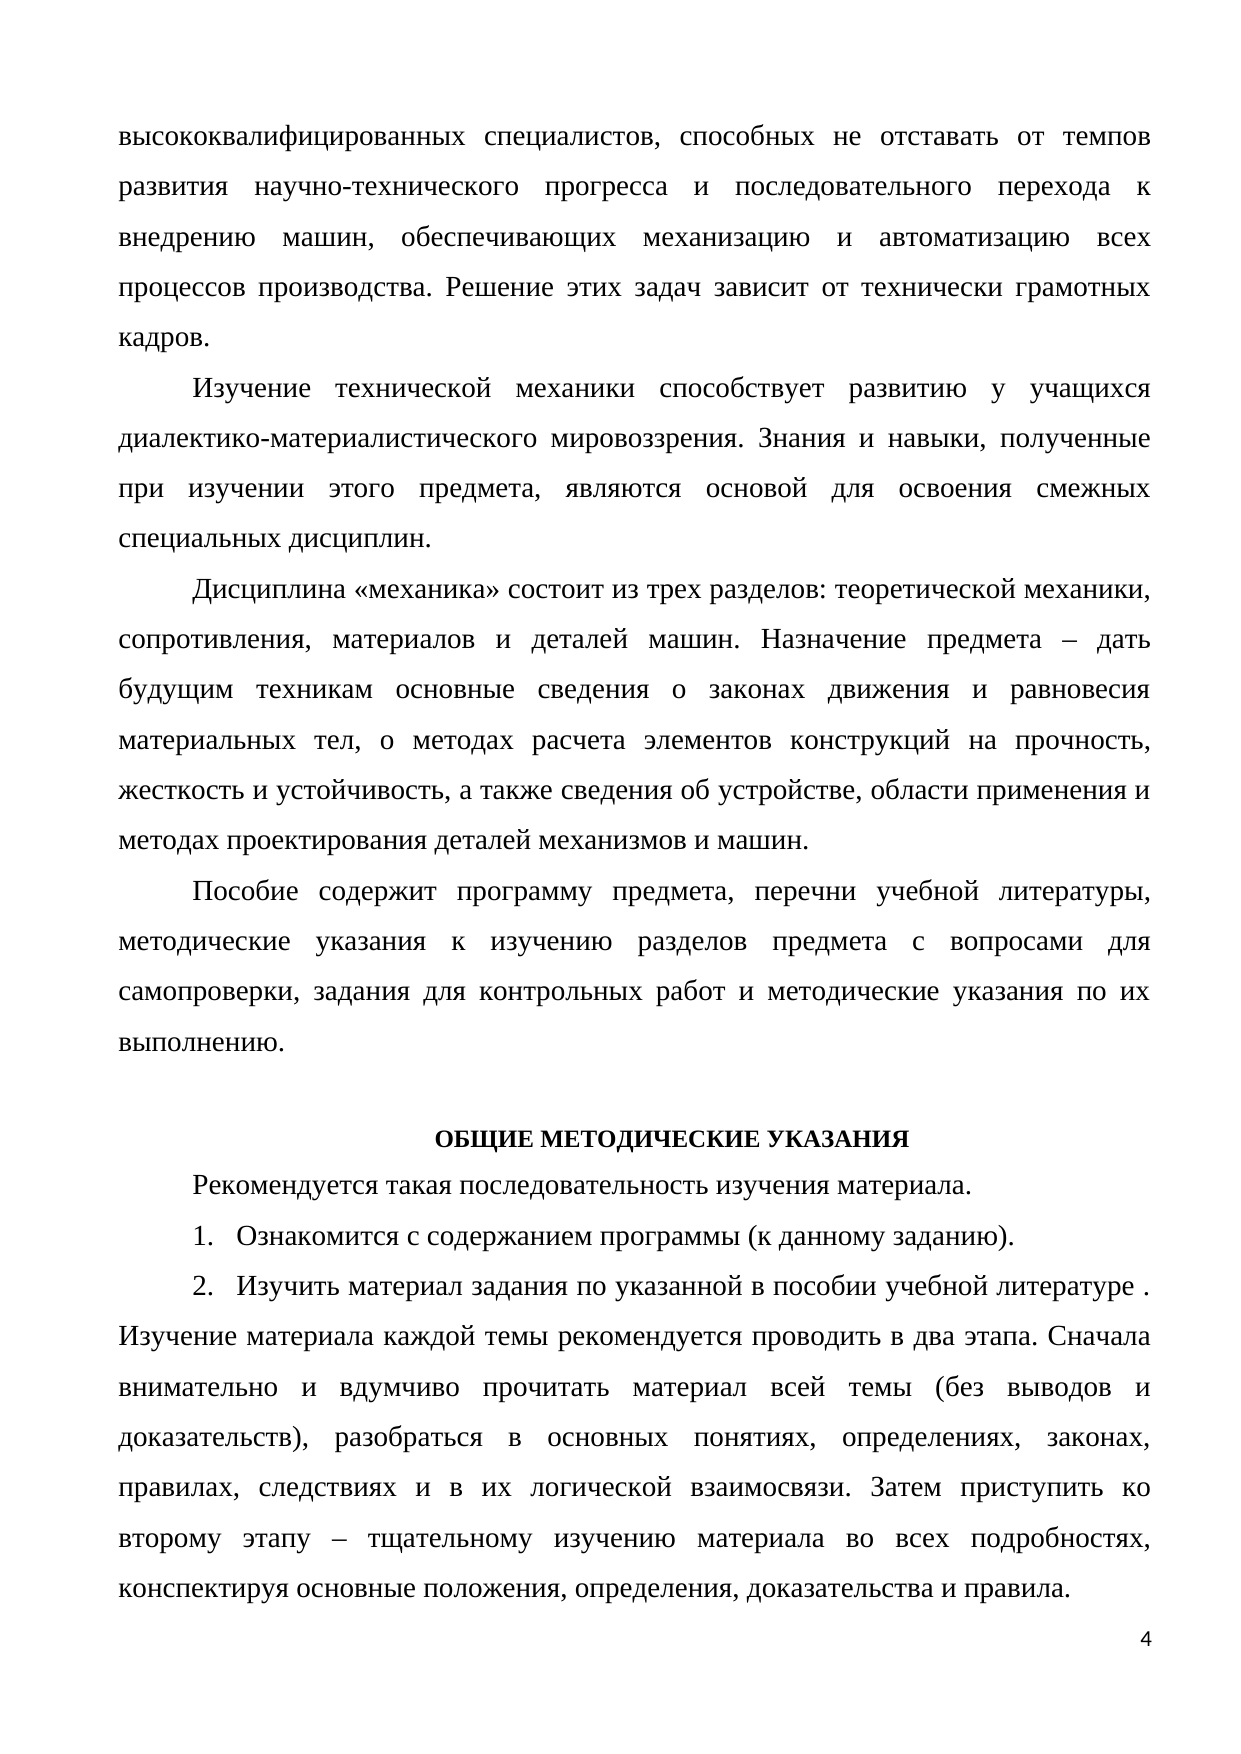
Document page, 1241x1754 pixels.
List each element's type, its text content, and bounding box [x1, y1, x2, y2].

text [118, 118, 1152, 353]
list Изучить материал задания по указанной в пособии учебной литературе . Изучение материала каждой темы рекомендуется проводить в два этапа. Сначала внимательно и вдумчиво прочитать материал всей темы (без выводов и доказательств), разобраться в основных понятиях, определениях, законах, правилах, следствиях и в их логической взаимосвязи. Затем приступить ко второму этапу – тщательному изучению материала во всех подробностях, конспектируя основные положения, определения, доказательства и правила. [118, 1268, 1152, 1603]
text Пособие содержит программу предмета, перечни учебной литературы, методические указания к изучению разделов предмета с вопросами для самопроверки, задания для контрольных работ и методические указания по их выполнению. [118, 873, 1152, 1057]
text Изучение технической механики способствует развитию у учащихся диалектико-материалистического мировоззрения. Знания и навыки, полученные при изучении этого предмета, являются основой для освоения смежных специальных дисциплин. [118, 370, 1152, 554]
text ОБЩИЕ МЕТОДИЧЕСКИЕ УКАЗАНИЯ [118, 1124, 1152, 1153]
text Рекомендуется такая последовательность изучения материала. [118, 1167, 1152, 1201]
list Ознакомится с содержанием программы (к данному заданию). [118, 1218, 1152, 1251]
text Дисциплина «механика» состоит из трех разделов: теоретической механики, сопротивления, материалов и деталей машин. Назначение предмета – дать будущим техникам основные сведения о законах движения и равновесия материальных тел, о методах расчета элементов конструкций на прочность, жесткость и устойчивость, а также сведения об устройстве, области применения и методах проектирования деталей механизмов и машин. [118, 571, 1152, 856]
